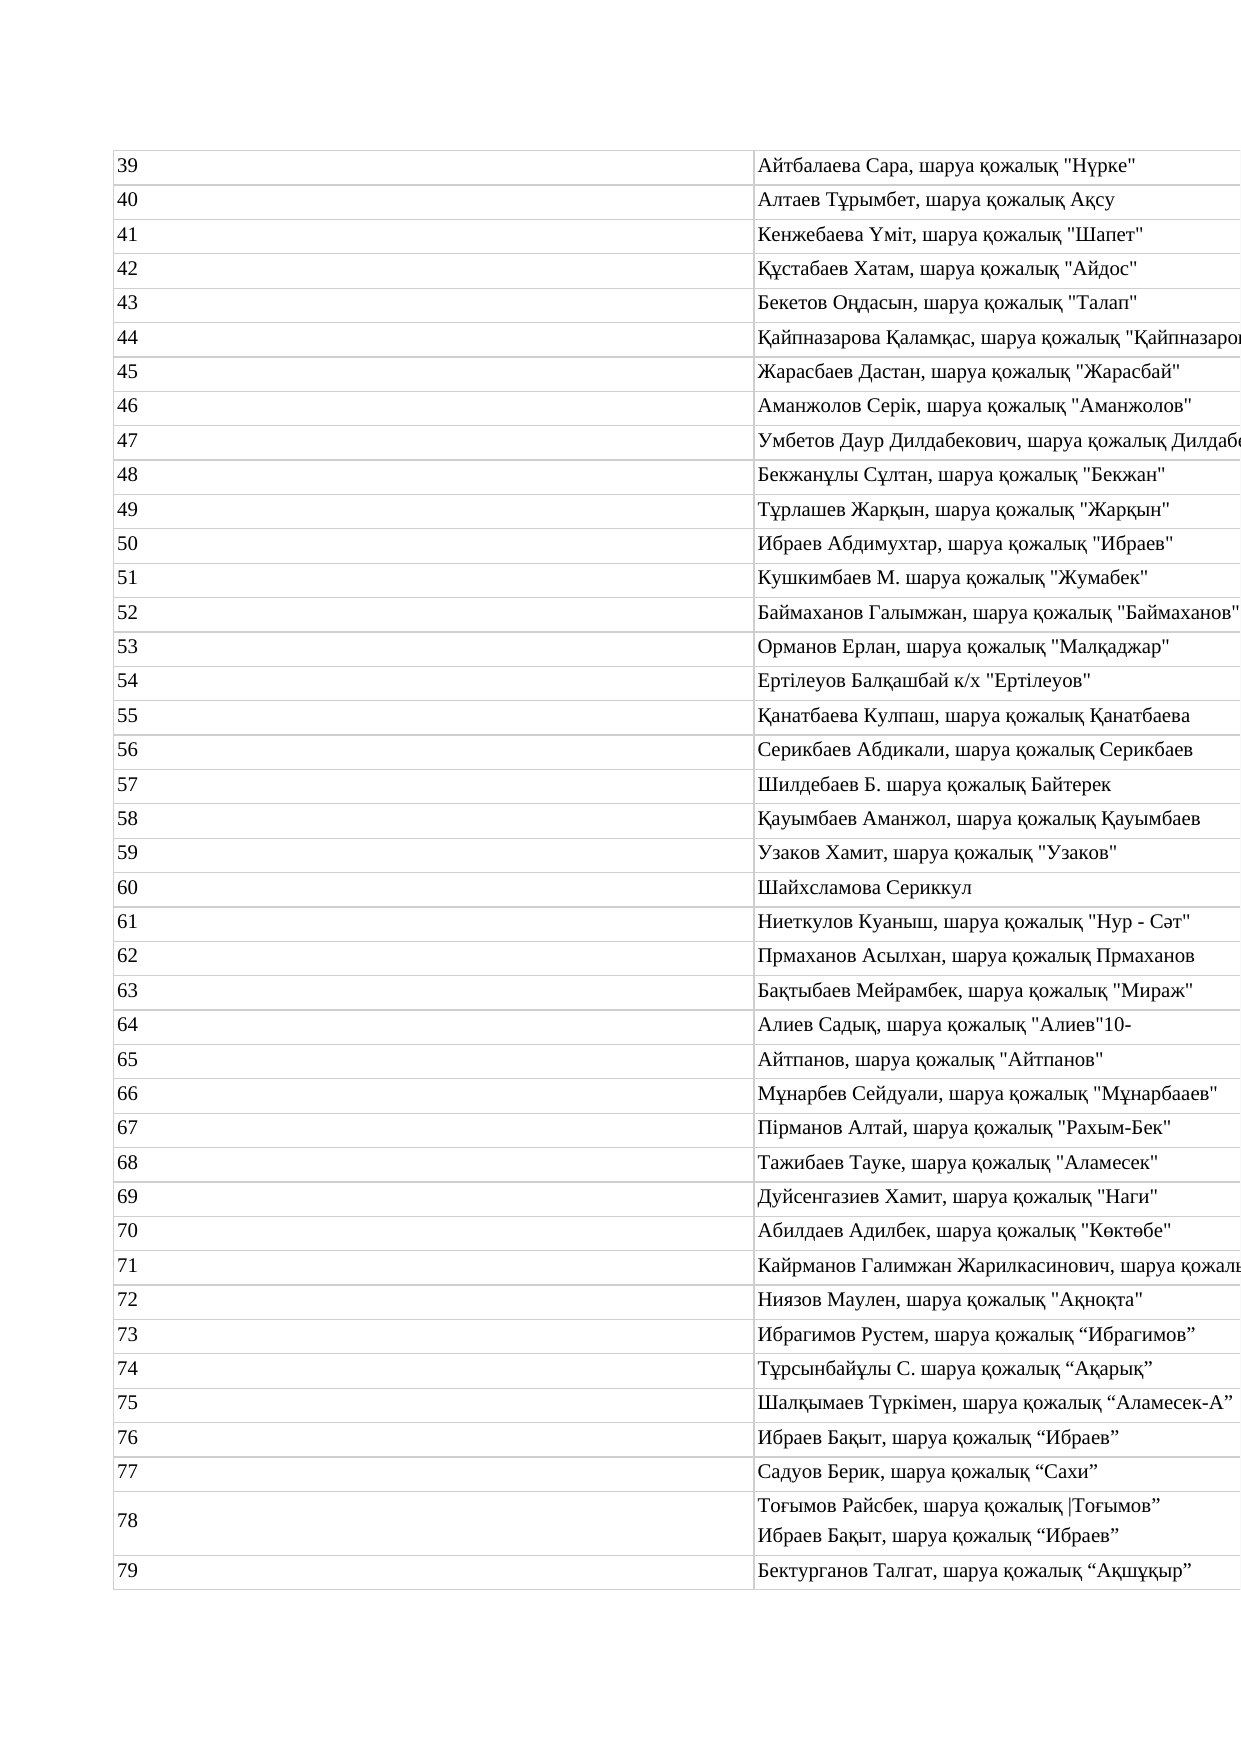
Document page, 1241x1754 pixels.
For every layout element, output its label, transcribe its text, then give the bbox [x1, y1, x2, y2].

table_cell Кайрманов Галимжан Жарилкасинович, шаруа қожалық "Жаңаарық" [755, 1251, 1240, 1284]
table_cell Кенжебаева Үміт, шаруа қожалық "Шапет" [755, 220, 1240, 253]
table_cell Ибраев Абдимухтар, шаруа қожалық "Ибраев" [755, 529, 1240, 562]
table_cell 65 [114, 1045, 753, 1078]
table_cell Баймаханов Галымжан, шаруа қожалық "Баймаханов" [755, 598, 1240, 631]
table_cell Абилдаев Адилбек, шаруа қожалық "Көктөбе" [755, 1217, 1240, 1250]
table_cell Пірманов Алтай, шаруа қожалық "Рахым-Бек" [755, 1114, 1240, 1147]
table_cell 78 [114, 1492, 753, 1555]
table_cell Тоғымов Райсбек, шаруа қожалық |Тоғымов” Ибраев Бақыт, шаруа қожалық “Ибраев” [755, 1492, 1240, 1555]
table_cell 45 [114, 358, 753, 391]
table_cell 75 [114, 1389, 753, 1422]
table_cell 42 [114, 254, 753, 287]
table_cell Дуйсенгазиев Хамит, шаруа қожалық "Наги" [755, 1183, 1240, 1216]
table_cell Ибрагимов Рустем, шаруа қожалық “Ибрагимов” [755, 1320, 1240, 1353]
table_cell Садуов Берик, шаруа қожалық “Сахи” [755, 1458, 1240, 1491]
table_cell 57 [114, 770, 753, 803]
table_cell 47 [114, 426, 753, 459]
table_cell 53 [114, 633, 753, 666]
table_cell Айтбалаева Сара, шаруа қожалық "Нүрке" [755, 151, 1240, 184]
table_cell Алтаев Тұрымбет, шаруа қожалық Ақсу [755, 186, 1240, 219]
table_cell Орманов Ерлан, шаруа қожалық "Малқаджар" [755, 633, 1240, 666]
table_cell 39 [114, 151, 753, 184]
table_cell 56 [114, 736, 753, 769]
table_cell Қауымбаев Аманжол, шаруа қожалық Қауымбаев [755, 804, 1240, 837]
table_cell 77 [114, 1458, 753, 1491]
table_cell Аманжолов Серік, шаруа қожалық "Аманжолов" [755, 392, 1240, 425]
table_cell Бақтыбаев Мейрамбек, шаруа қожалық "Мираж" [755, 976, 1240, 1009]
table_cell 59 [114, 839, 753, 872]
table_cell Шилдебаев Б. шаруа қожалық Байтерек [755, 770, 1240, 803]
table_cell 52 [114, 598, 753, 631]
table_cell 60 [114, 873, 753, 906]
table_cell Ертілеуов Балқашбай к/х "Ертілеуов" [755, 667, 1240, 700]
table_cell Бекетов Оңдасын, шаруа қожалық "Талап" [755, 289, 1240, 322]
table_cell 68 [114, 1148, 753, 1181]
table_cell Айтпанов, шаруа қожалық "Айтпанов" [755, 1045, 1240, 1078]
table_cell Тұрсынбайұлы С. шаруа қожалық “Ақарық” [755, 1354, 1240, 1387]
table_cell Ниязов Маулен, шаруа қожалық "Ақноқта" [755, 1286, 1240, 1319]
table_cell 44 [114, 323, 753, 356]
table_cell 67 [114, 1114, 753, 1147]
table_cell 62 [114, 942, 753, 975]
table_cell 40 [114, 186, 753, 219]
table_cell 70 [114, 1217, 753, 1250]
table_cell 73 [114, 1320, 753, 1353]
table_cell Алиев Садық, шаруа қожалық "Алиев"10- [755, 1011, 1240, 1044]
table_cell Серикбаев Абдикали, шаруа қожалық Серикбаев [755, 736, 1240, 769]
table_cell Құстабаев Хатам, шаруа қожалық "Айдос" [755, 254, 1240, 287]
table_cell Шалқымаев Түркімен, шаруа қожалық “Аламесек-А” [755, 1389, 1240, 1422]
table_cell 64 [114, 1011, 753, 1044]
table_cell Жарасбаев Дастан, шаруа қожалық "Жарасбай" [755, 358, 1240, 391]
table_cell 71 [114, 1251, 753, 1284]
table_cell Ниеткулов Куаныш, шаруа қожалық "Нур - Сәт" [755, 908, 1240, 941]
table_cell Умбетов Даур Дилдабекович, шаруа қожалық Дилдабек [755, 426, 1240, 459]
table_cell Қайпназарова Қаламқас, шаруа қожалық "Қайпназарова" [755, 323, 1240, 356]
table_cell Шайхсламова Сериккул [755, 873, 1240, 906]
table_cell 72 [114, 1286, 753, 1319]
table_cell 61 [114, 908, 753, 941]
table_cell Прмаханов Асылхан, шаруа қожалық Прмаханов [755, 942, 1240, 975]
table_cell Мұнарбев Сейдуали, шаруа қожалық "Мұнарбааев" [755, 1079, 1240, 1112]
table_cell Тажибаев Тауке, шаруа қожалық "Аламесек" [755, 1148, 1240, 1181]
table_cell Ибраев Бақыт, шаруа қожалық “Ибраев” [755, 1423, 1240, 1456]
table_cell 69 [114, 1183, 753, 1216]
table_cell 50 [114, 529, 753, 562]
table_cell 58 [114, 804, 753, 837]
table_cell 43 [114, 289, 753, 322]
table_cell Тұрлашев Жарқын, шаруа қожалық "Жарқын" [755, 495, 1240, 528]
table_cell 49 [114, 495, 753, 528]
table_cell 76 [114, 1423, 753, 1456]
table_cell 41 [114, 220, 753, 253]
table_cell Узаков Хамит, шаруа қожалық "Узаков" [755, 839, 1240, 872]
table_cell 79 [114, 1556, 753, 1589]
table_cell 51 [114, 564, 753, 597]
table_cell 74 [114, 1354, 753, 1387]
table_cell Бектурганов Талгат, шаруа қожалық “Ақшұқыр” [755, 1556, 1240, 1589]
table_cell 48 [114, 461, 753, 494]
table_cell Бекжанұлы Сұлтан, шаруа қожалық "Бекжан" [755, 461, 1240, 494]
table_cell 63 [114, 976, 753, 1009]
table_cell Қанатбаева Кулпаш, шаруа қожалық Қанатбаева [755, 701, 1240, 734]
table_cell 66 [114, 1079, 753, 1112]
table_cell 54 [114, 667, 753, 700]
table_cell 55 [114, 701, 753, 734]
table_cell Кушкимбаев М. шаруа қожалық "Жумабек" [755, 564, 1240, 597]
table_cell 46 [114, 392, 753, 425]
